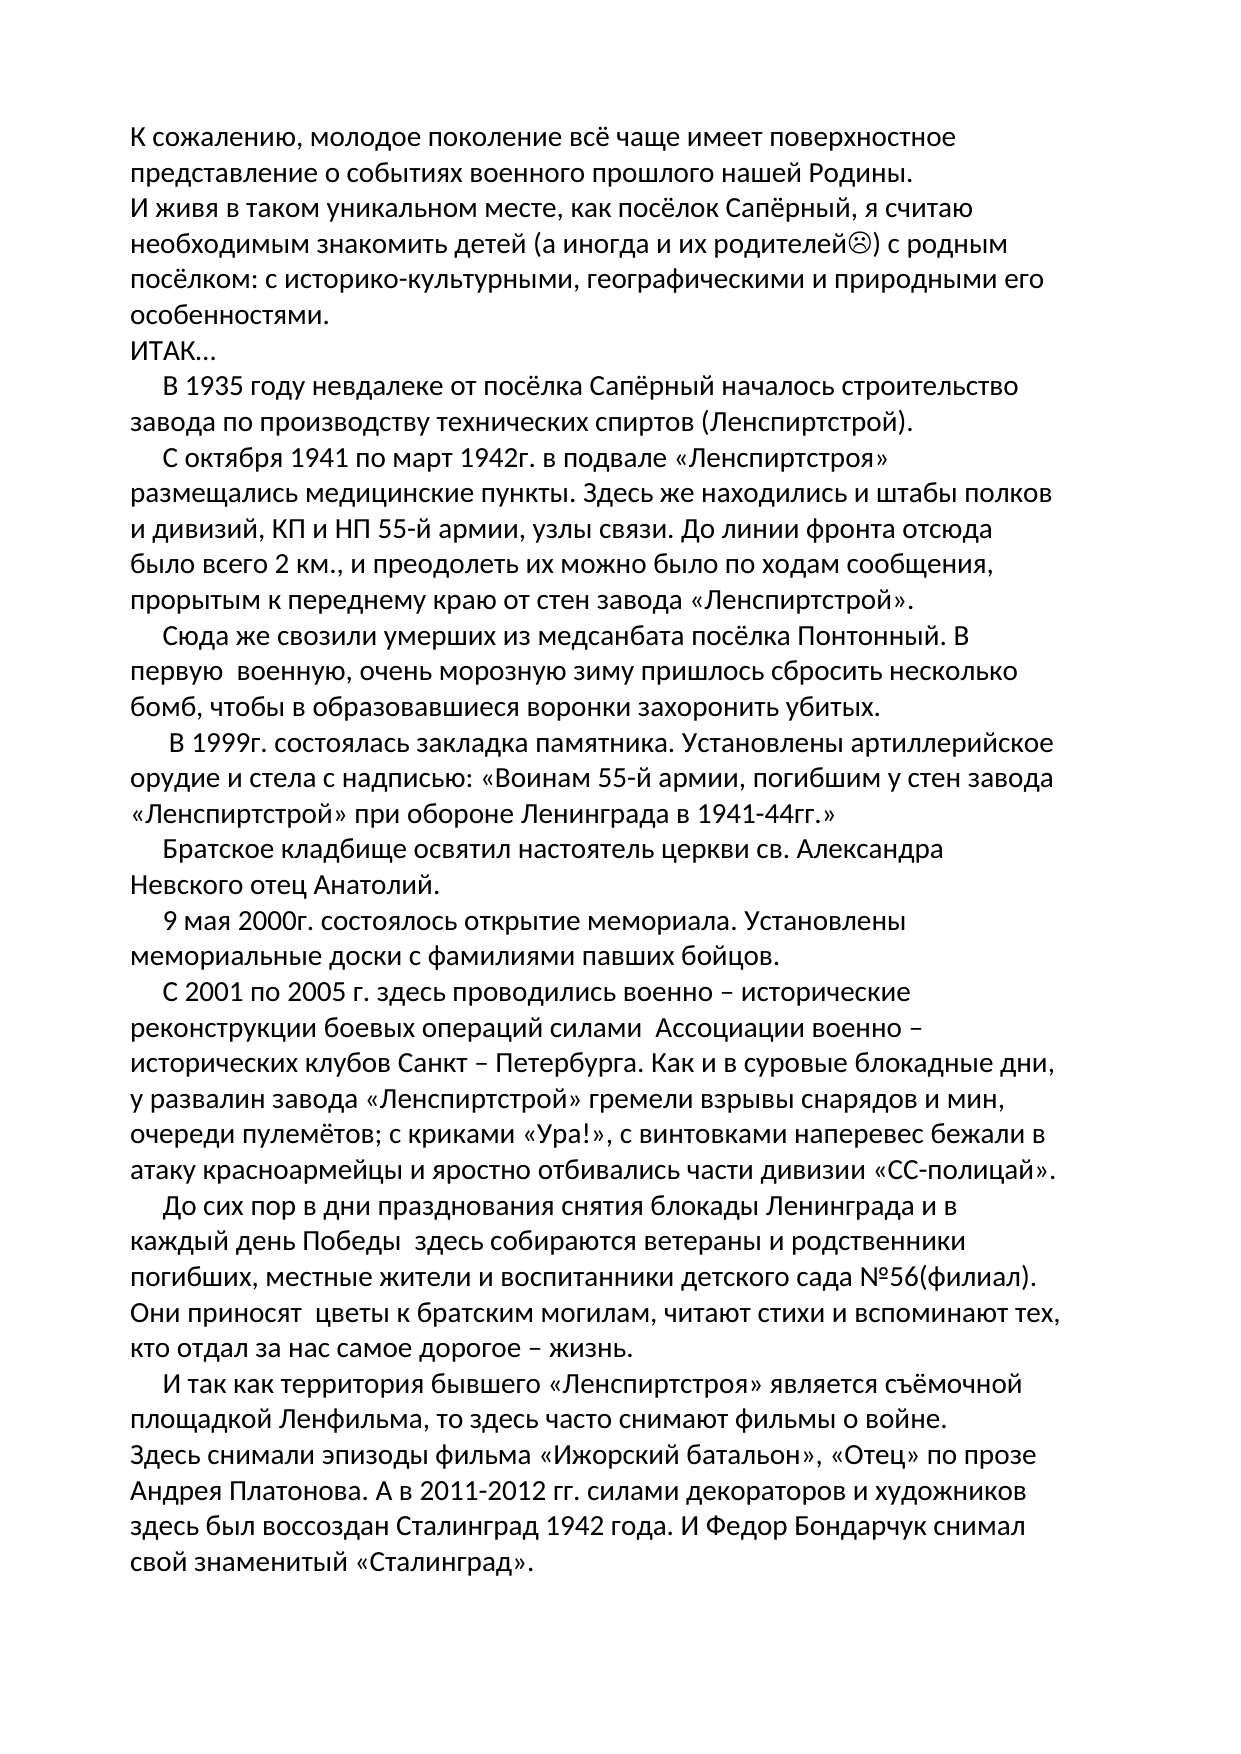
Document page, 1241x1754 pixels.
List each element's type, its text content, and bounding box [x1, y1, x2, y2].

text 9 мая 2000г. состоялось открытие мемориала. Установлены мемориальные доски с фамилиями павших бойцов. [130, 902, 1063, 973]
text И так как территория бывшего «Ленспиртстроя» является съёмочной площадкой Ленфильма, то здесь часто снимают фильмы о войне. [130, 1365, 1063, 1436]
text До сих пор в дни празднования снятия блокады Ленинграда и в каждый день Победы здесь собираются ветераны и родственники погибших, местные жители и воспитанники детского сада №56(филиал). Они приносят цветы к братским могилам, читают стихи и вспоминают тех, кто отдал за нас самое дорогое – жизнь. [130, 1187, 1063, 1365]
text Сюда же свозили умерших из медсанбата посёлка Понтонный. В первую военную, очень морозную зиму пришлось сбросить несколько бомб, чтобы в образовавшиеся воронки захоронить убитых. [130, 617, 1063, 724]
text В 1999г. состоялась закладка памятника. Установлены артиллерийское орудие и стела с надписью: «Воинам 55-й армии, погибшим у стен завода «Ленспиртстрой» при обороне Ленинграда в 1941-44гг.» [130, 724, 1063, 831]
text Братское кладбище освятил настоятель церкви св. Александра Невского отец Анатолий. [130, 831, 1063, 902]
text С октября 1941 по март 1942г. в подвале «Ленспиртстроя» размещались медицинские пункты. Здесь же находились и штабы полков и дивизий, КП и НП 55-й армии, узлы связи. До линии фронта отсюда было всего 2 км., и преодолеть их можно было по ходам сообщения, прорытым к переднему краю от стен завода «Ленспиртстрой». [130, 439, 1063, 617]
text В 1935 году невдалеке от посёлка Сапёрный началось строительство завода по производству технических спиртов (Ленспиртстрой). [130, 367, 1063, 439]
text И живя в таком уникальном месте, как посёлок Сапёрный, я считаю необходимым знакомить детей (а иногда и их родителей) с родным посёлком: с историко-культурными, географическими и природными его особенностями. [130, 189, 1063, 332]
text К сожалению, молодое поколение всё чаще имеет поверхностное представление о событиях военного прошлого нашей Родины. [130, 118, 1063, 189]
text С 2001 по 2005 г. здесь проводились военно – исторические реконструкции боевых операций силами Ассоциации военно – исторических клубов Санкт – Петербурга. Как и в суровые блокадные дни, у развалин завода «Ленспиртстрой» гремели взрывы снарядов и мин, очереди пулемётов; с криками «Ура!», с винтовками наперевес бежали в атаку красноармейцы и яростно отбивались части дивизии «СС-полицай». [130, 973, 1063, 1187]
text ИТАК… [130, 332, 1063, 367]
text Здесь снимали эпизоды фильма «Ижорский батальон», «Отец» по прозе Андрея Платонова. А в 2011-2012 гг. силами декораторов и художников здесь был воссоздан Сталинград 1942 года. И Федор Бондарчук снимал свой знаменитый «Сталинград». [130, 1436, 1063, 1579]
